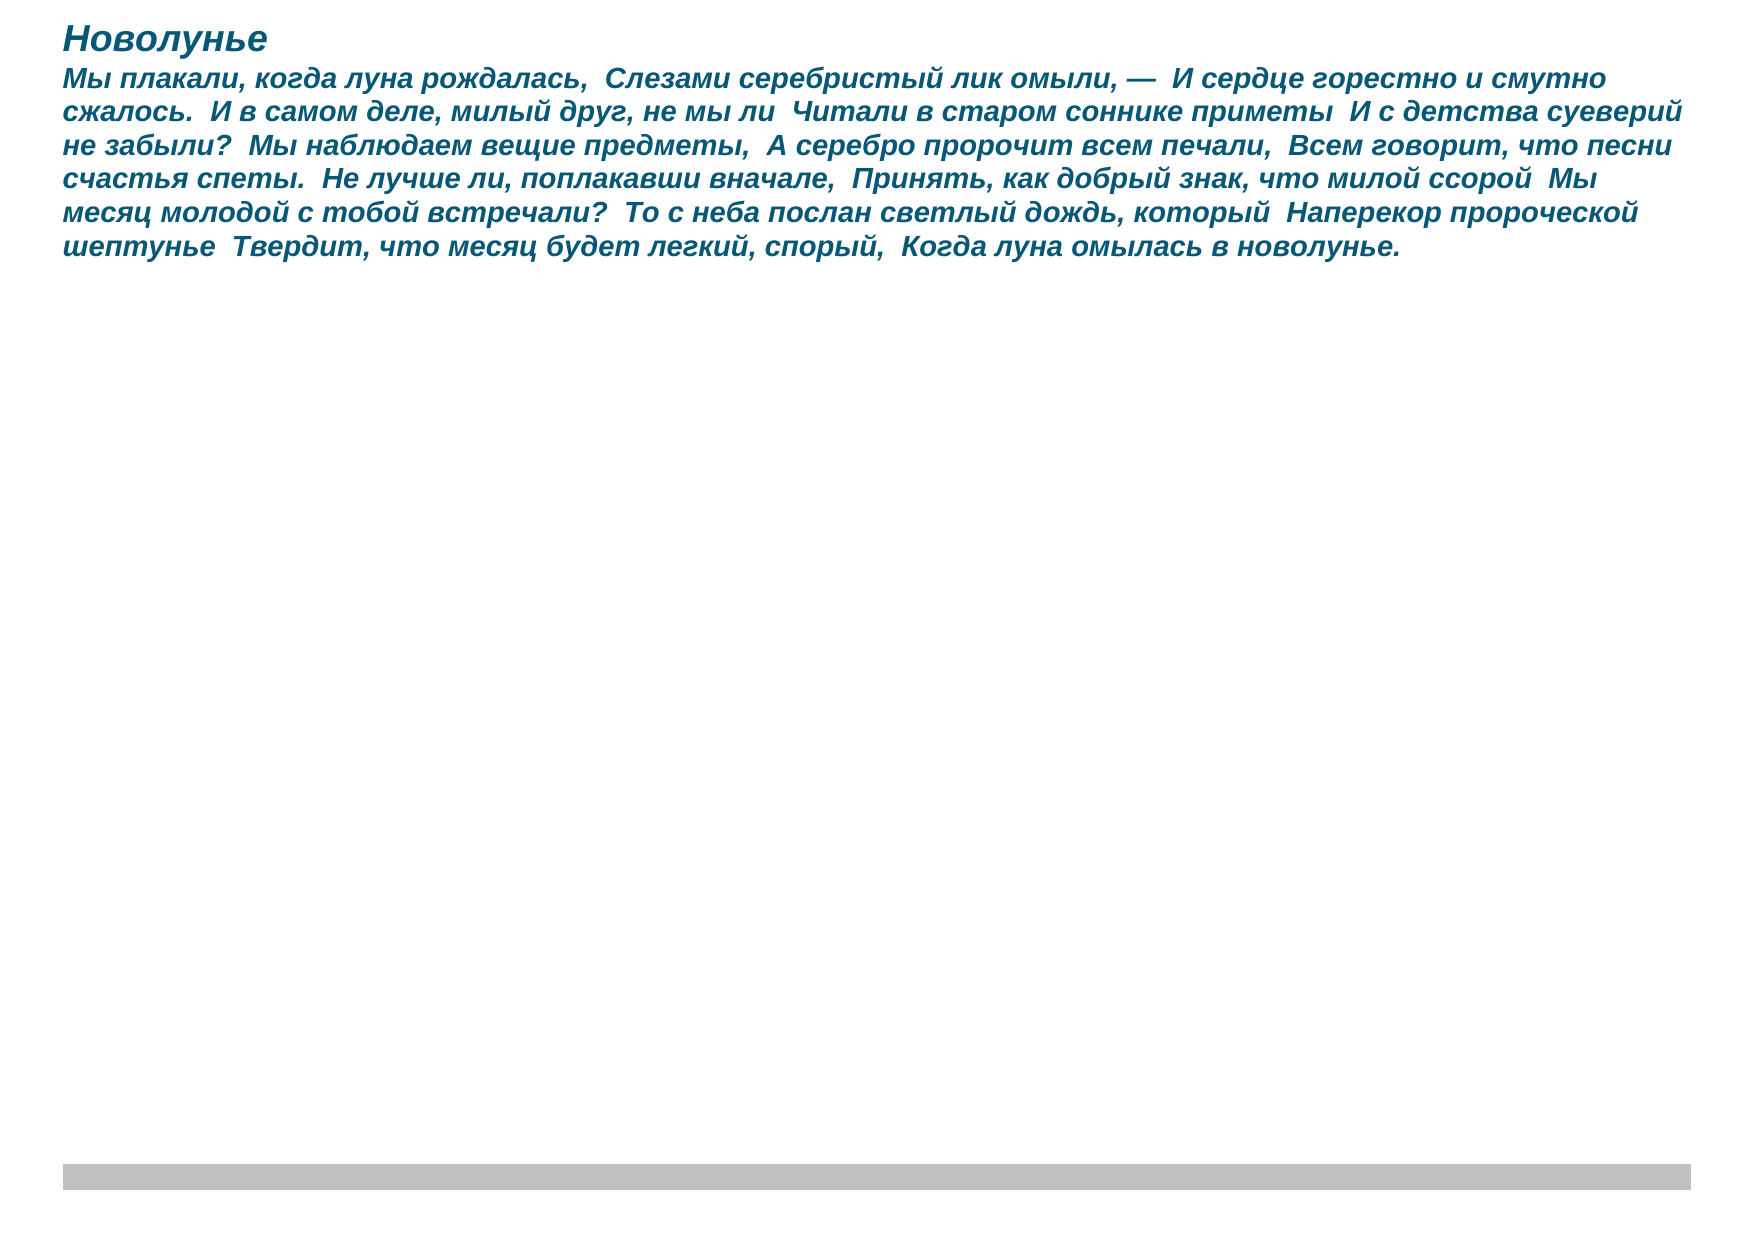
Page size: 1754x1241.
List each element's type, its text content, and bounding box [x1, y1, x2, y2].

text Мы плакали, когда луна рождалась, [62, 61, 1691, 262]
subtitle Новолунье [62, 17, 1691, 60]
